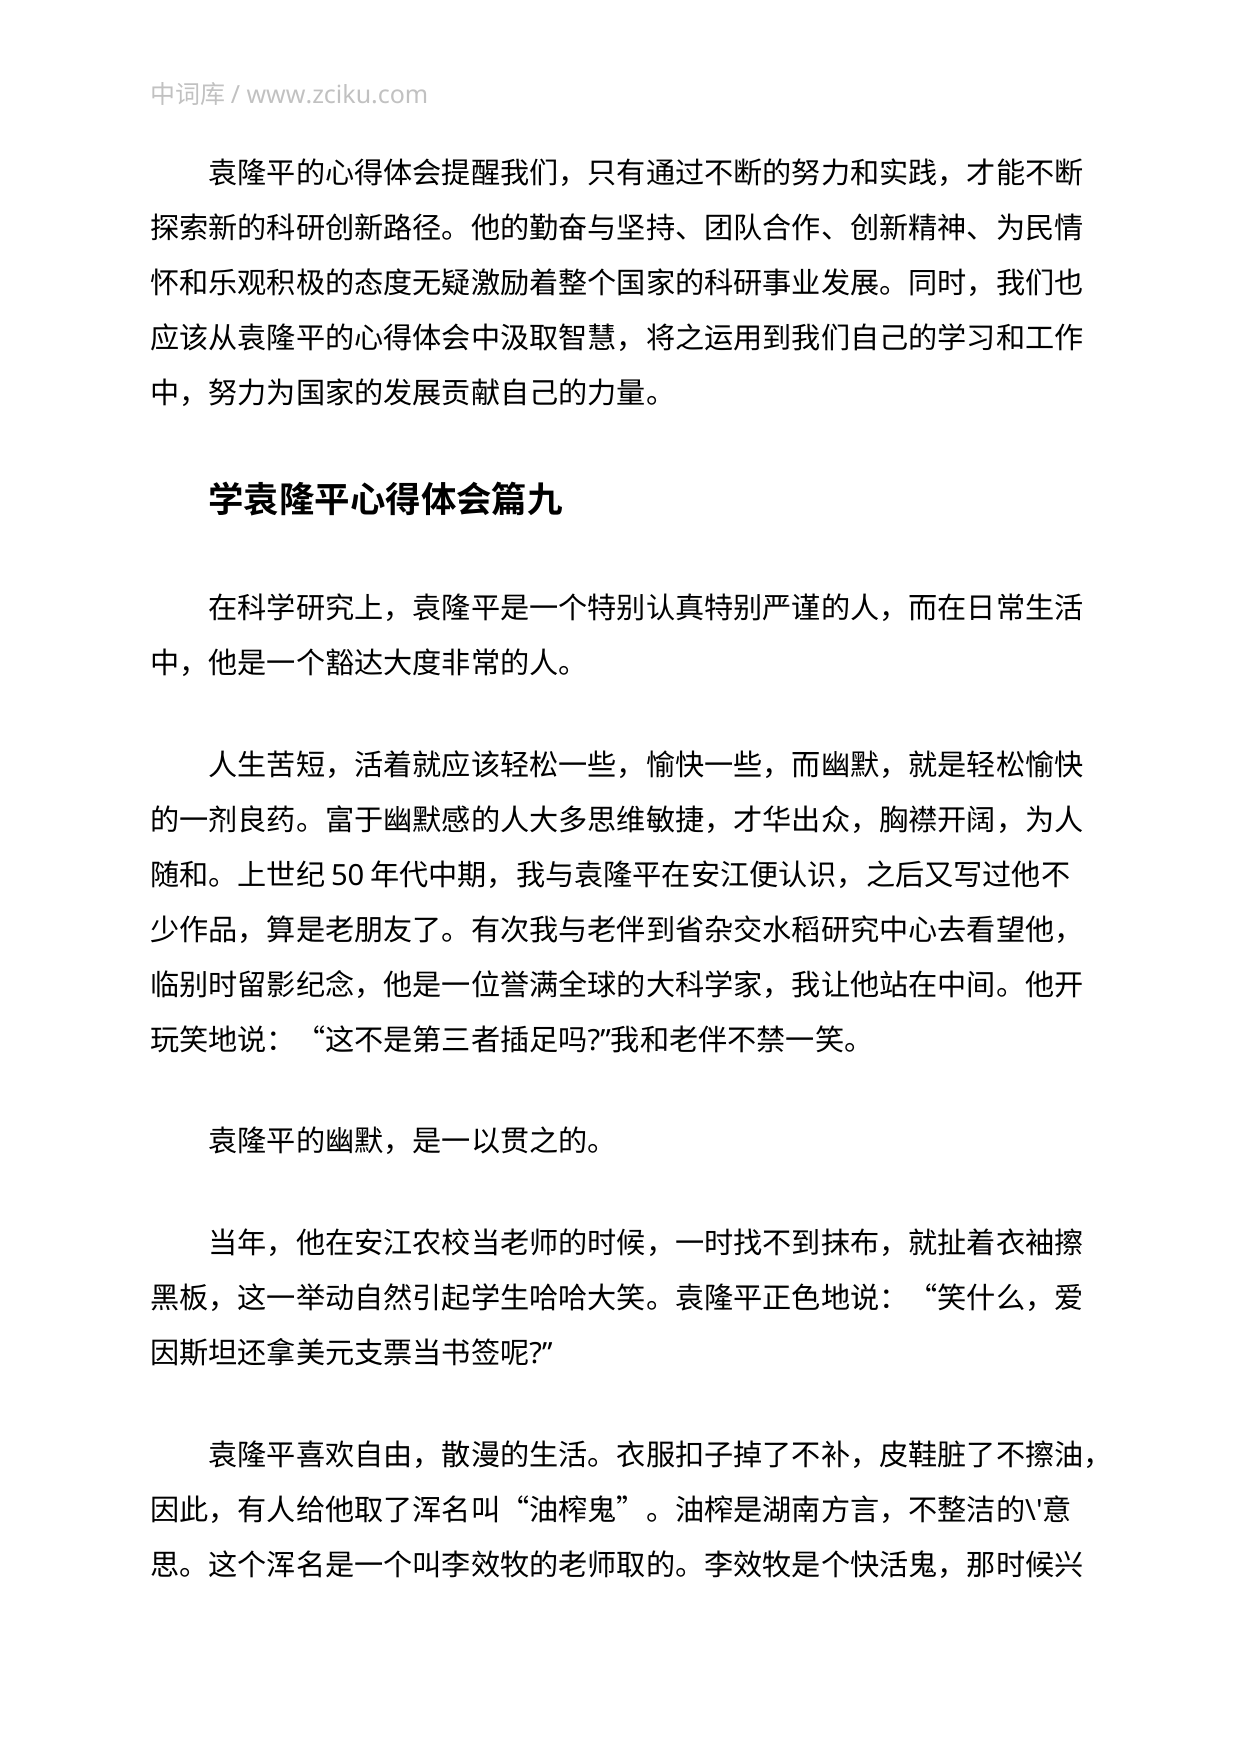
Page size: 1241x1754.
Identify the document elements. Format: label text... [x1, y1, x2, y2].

text 在科学研究上，袁隆平是一个特别认真特别严谨的人，而在日常生活中，他是一个豁达大度非常的人。 [150, 585, 1090, 682]
text 学袁隆平心得体会篇九 [150, 471, 1090, 523]
text 袁隆平的心得体会提醒我们，只有通过不断的努力和实践，才能不断探索新的科研创新路径。他的勤奋与坚持、团队合作、创新精神、为民情怀和乐观积极的态度无疑激励着整个国家的科研事业发展。同时，我们也应该从袁隆平的心得体会中汲取智慧，将之运用到我们自己的学习和工作中，努力为国家的发展贡献自己的力量。 [150, 150, 1090, 412]
text 袁隆平的幽默，是一以贯之的。 [150, 1118, 1090, 1160]
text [150, 1432, 1090, 1584]
text 人生苦短，活着就应该轻松一些，愉快一些，而幽默，就是轻松愉快的一剂良药。富于幽默感的人大多思维敏捷，才华出众，胸襟开阔，为人随和。上世纪50年代中期，我与袁隆平在安江便认识，之后又写过他不少作品，算是老朋友了。有次我与老伴到省杂交水稻研究中心去看望他，临别时留影纪念，他是一位誉满全球的大科学家，我让他站在中间。他开玩笑地说：“这不是第三者插足吗?”我和老伴不禁一笑。 [150, 741, 1090, 1058]
text 当年，他在安江农校当老师的时候，一时找不到抹布，就扯着衣袖擦黑板，这一举动自然引起学生哈哈大笑。袁隆平正色地说：“笑什么，爱因斯坦还拿美元支票当书签呢?” [150, 1220, 1090, 1372]
